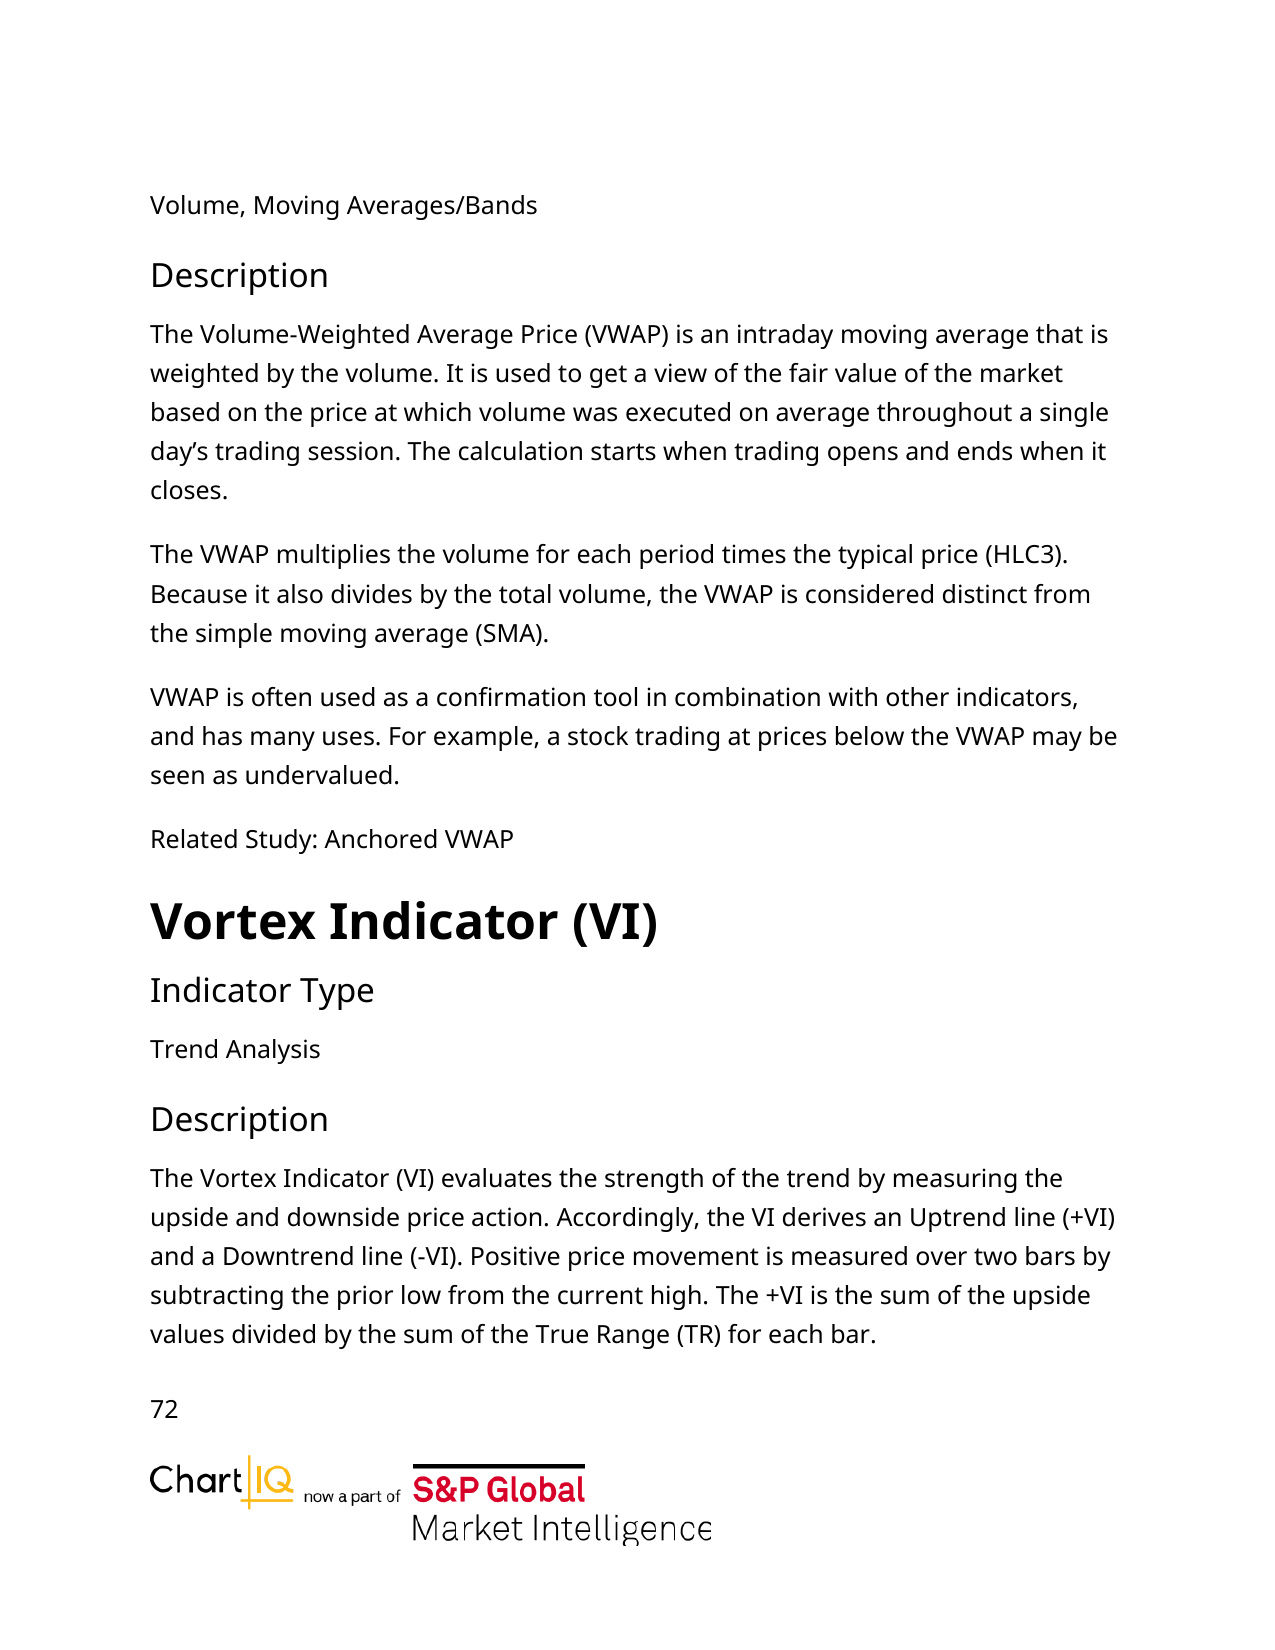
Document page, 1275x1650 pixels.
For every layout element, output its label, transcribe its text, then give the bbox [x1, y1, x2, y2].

text Related Study: Anchored VWAP [150, 822, 1125, 856]
text Description [150, 252, 1125, 297]
text Description [150, 1096, 1125, 1141]
text Trend Analysis [150, 1032, 1125, 1066]
text Volume, Moving Averages/Bands [150, 187, 1125, 222]
text The Vortex Indicator (VI) evaluates the strength of the trend by measuring the upside and downside price action. Accordingly, the VI derives an Uptrend line (+VI) and a Downtrend line (-VI). Positive price movement is measured over two bars by subtracting the prior low from the current high. The +VI is the sum of the upside values divided by the sum of the True Range (TR) for each bar. [150, 1161, 1125, 1351]
text The Volume-Weighted Average Price (VWAP) is an intraday moving average that is weighted by the volume. It is used to get a view of the fair value of the market based on the price at which volume was executed on average throughout a single day’s trading session. The calculation starts when trading opens and ends when it closes. [150, 316, 1125, 507]
text VWAP is often used as a confirmation tool in combination with other indicators, and has many uses. For example, a stock trading at prices below the VWAP may be seen as undervalued. [150, 680, 1125, 792]
text The VWAP multiplies the volume for each period times the typical price (HLC3). Because it also divides by the total volume, the VWAP is considered distinct from the simple moving average (SMA). [150, 537, 1125, 649]
subtitle Vortex Indicator (VI) [150, 886, 1125, 954]
text Indicator Type [150, 967, 1125, 1012]
